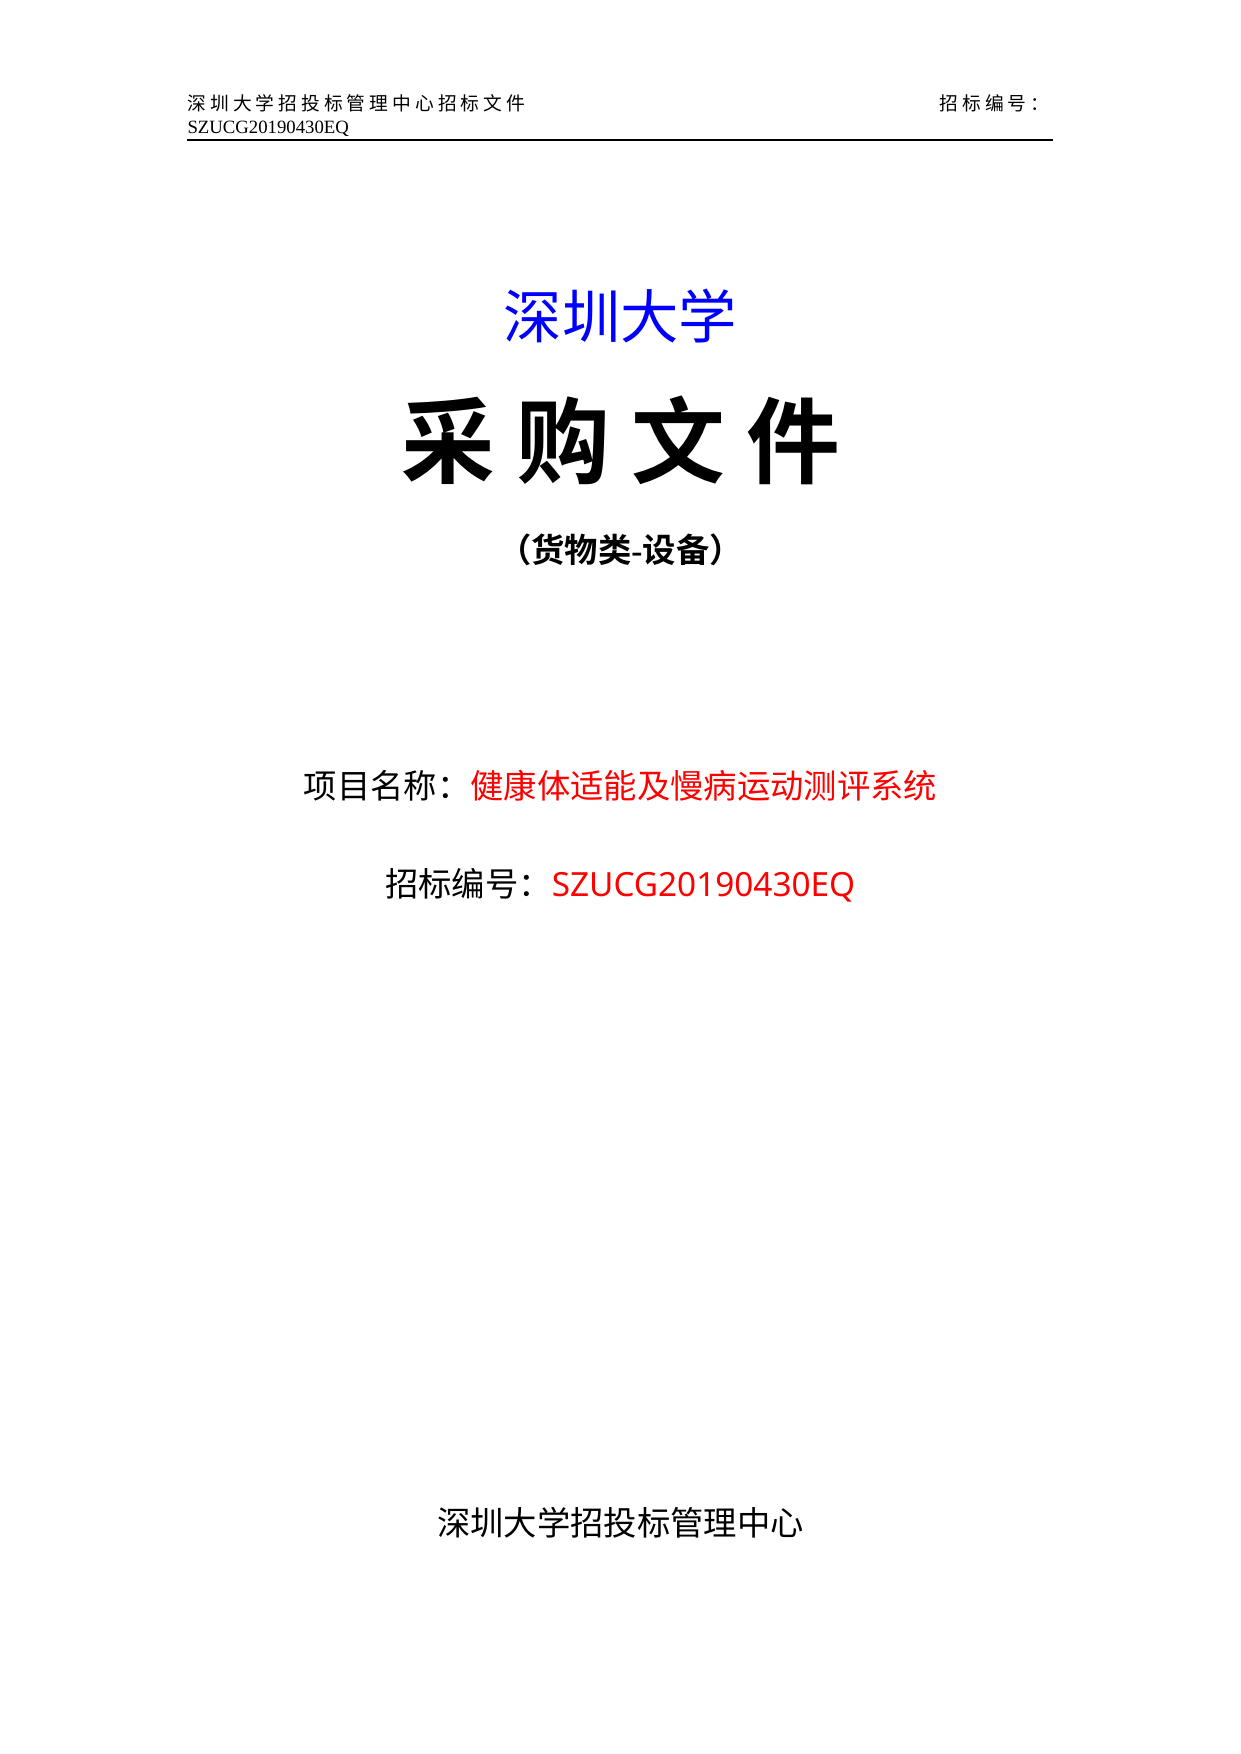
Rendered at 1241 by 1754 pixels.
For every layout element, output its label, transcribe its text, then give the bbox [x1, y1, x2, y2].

text 深圳大学 [187, 271, 1053, 356]
text 采 购 文 件 [187, 368, 1053, 504]
text （货物类-设备） [187, 524, 1053, 572]
text 项目名称：健康体适能及慢病运动测评系统 [187, 760, 1053, 808]
text 深圳大学招投标管理中心 [187, 1497, 1053, 1545]
text 招标编号：SZUCG20190430EQ [187, 857, 1053, 906]
